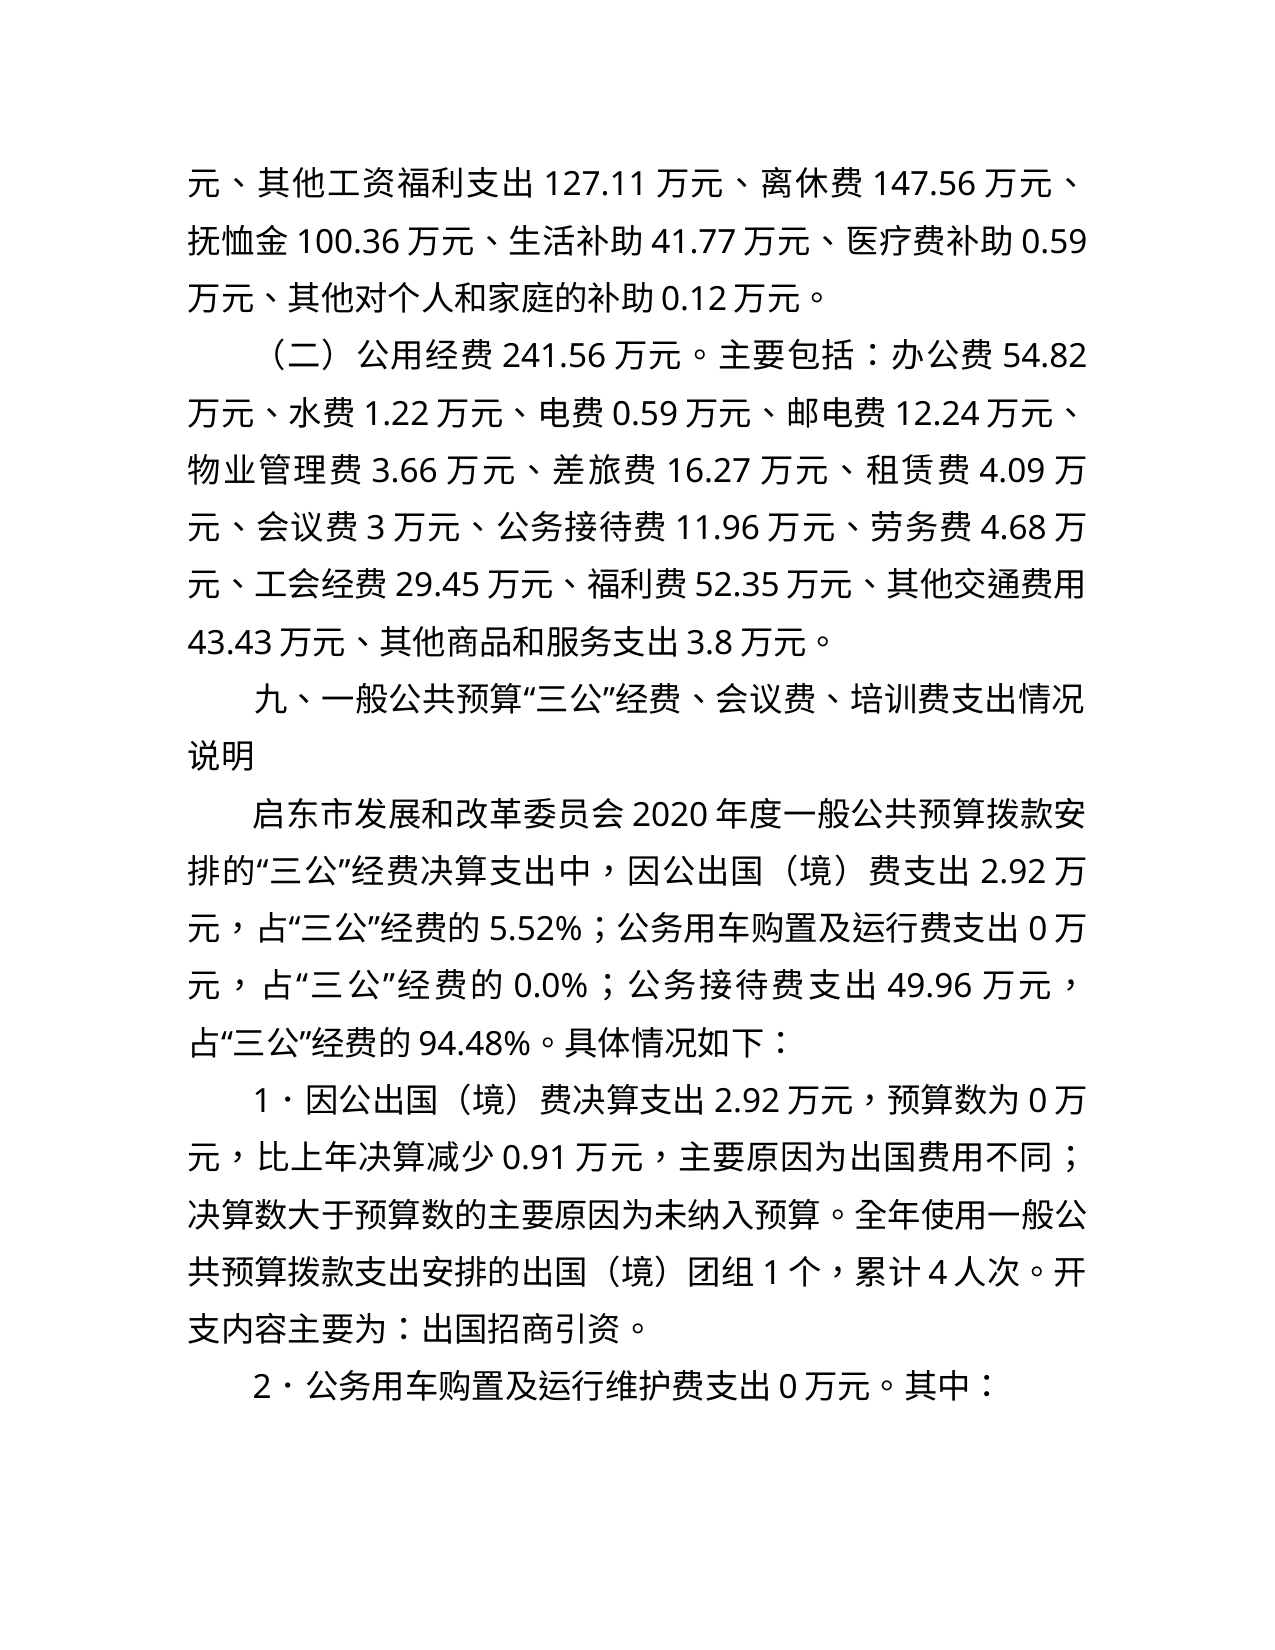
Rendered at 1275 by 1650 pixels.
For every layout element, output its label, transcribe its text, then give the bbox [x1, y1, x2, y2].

text 1．因公出国（境）费决算支出2.92万元，预算数为0万元，比上年决算减少0.91万元，主要原因为出国费用不同；决算数大于预算数的主要原因为未纳入预算。全年使用一般公共预算拨款支出安排的出国（境）团组1个，累计4人次。开支内容主要为：出国招商引资。 [187, 1067, 1087, 1353]
text （二）公用经费241.56万元。主要包括：办公费54.82万元、水费1.22万元、电费0.59万元、邮电费12.24万元、物业管理费3.66万元、差旅费16.27万元、租赁费4.09万元、会议费3万元、公务接待费11.96万元、劳务费4.68万元、工会经费29.45万元、福利费52.35万元、其他交通费用43.43万元、其他商品和服务支出3.8万元。 [187, 322, 1087, 666]
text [187, 150, 1087, 322]
text 启东市发展和改革委员会2020年度一般公共预算拨款安排的“三公”经费决算支出中，因公出国（境）费支出2.92万元，占“三公”经费的5.52%；公务用车购置及运行费支出0万元，占“三公”经费的0.0%；公务接待费支出49.96万元，占“三公”经费的94.48%。具体情况如下： [187, 780, 1087, 1067]
text 九、一般公共预算“三公”经费、会议费、培训费支出情况说明 [187, 666, 1087, 780]
text 2．公务用车购置及运行维护费支出0万元。其中： [187, 1353, 1087, 1410]
